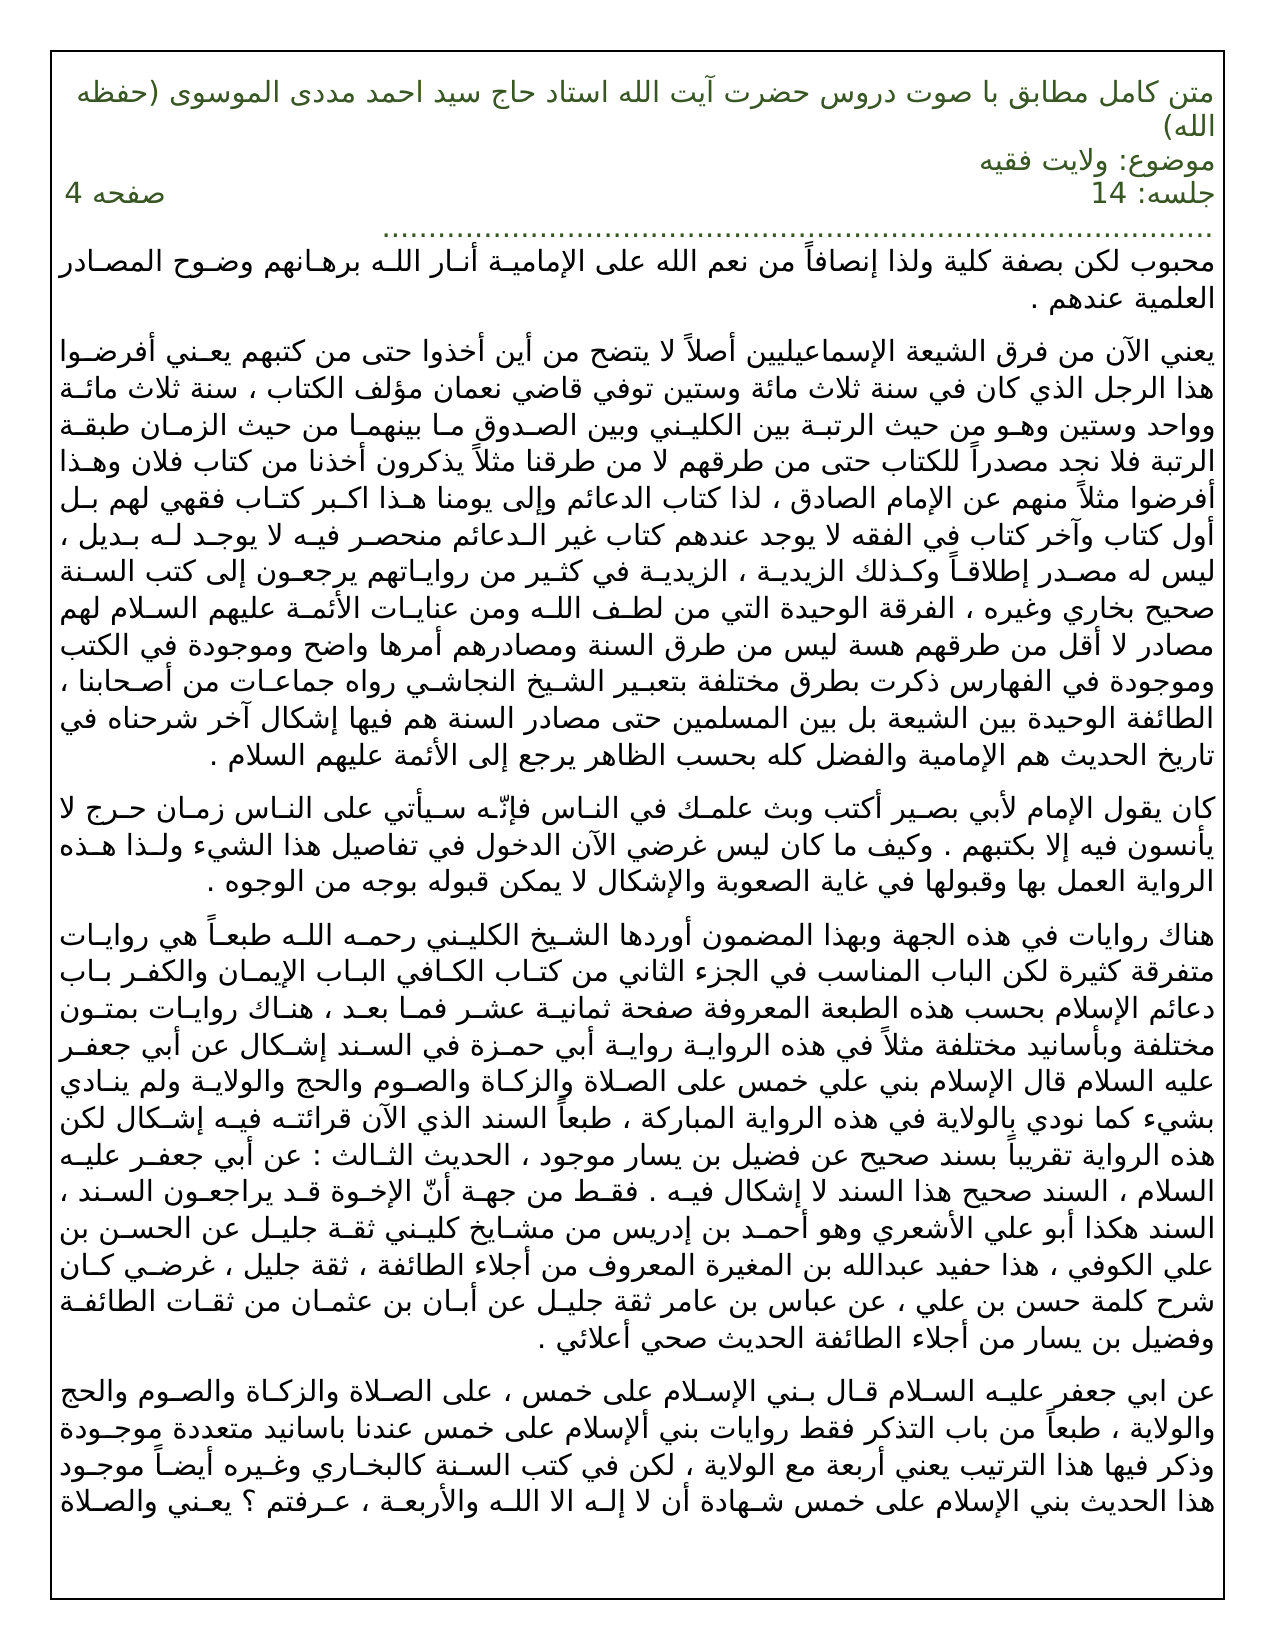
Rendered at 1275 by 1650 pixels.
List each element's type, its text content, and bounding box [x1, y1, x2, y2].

text يعني الآن من فرق الشيعة الإسماعيليين أصلاً لا يتضح من أين أخذوا حتى من كتبهم يعني أفرضوا هذا الرجل الذي كان في سنة ثلاث مائة وستين توفي قاضي نعمان مؤلف الكتاب ، سنة ثلاث مائة وواحد وستين وهو من حيث الرتبة بين الكليني وبين الصدوق ما بينهما من حيث الزمان طبقة الرتبة فلا نجد مصدراً للكتاب حتى من طرقهم لا من طرقنا مثلاً يذكرون أخذنا من كتاب فلان وهذا أفرضوا مثلاً منهم عن الإمام الصادق ، لذا كتاب الدعائم وإلى يومنا هذا اكبر كتاب فقهي لهم بل أول كتاب وآخر كتاب في الفقه لا يوجد عندهم كتاب غير الدعائم منحصر فيه لا يوجد له بديل ، ليس له مصدر إطلاقاً وكذلك الزيدية ، الزيدية في كثير من رواياتهم يرجعون إلى كتب السنة صحيح بخاري وغيره ، الفرقة الوحيدة التي من لطف الله ومن عنايات الأئمة عليهم السلام لهم مصادر لا أقل من طرقهم هسة ليس من طرق السنة ومصادرهم أمرها واضح وموجودة في الكتب وموجودة في الفهارس ذكرت بطرق مختلفة بتعبير الشيخ النجاشي رواه جماعات من أصحابنا ، الطائفة الوحيدة بين الشيعة بل بين المسلمين حتى مصادر السنة هم فيها إشكال آخر شرحناه في تاريخ الحديث هم الإمامية والفضل كله بحسب الظاهر يرجع إلى الأئمة عليهم السلام . [59, 335, 1216, 772]
text كان يقول الإمام لأبي بصير أكتب وبث علمك في الناس فإنّه سيأتي على الناس زمان حرج لا يأنسون فيه إلا بكتبهم . وكيف ما كان ليس غرضي الآن الدخول في تفاصيل هذا الشيء ولذا هذه الرواية العمل بها وقبولها في غاية الصعوبة والإشكال لا يمكن قبوله بوجه من الوجوه . [59, 791, 1216, 899]
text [59, 245, 1216, 315]
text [59, 1375, 1216, 1519]
text هناك روايات في هذه الجهة وبهذا المضمون أوردها الشيخ الكليني رحمه الله طبعاً هي روايات متفرقة كثيرة لكن الباب المناسب في الجزء الثاني من كتاب الكافي الباب الإيمان والكفر باب دعائم الإسلام بحسب هذه الطبعة المعروفة صفحة ثمانية عشر فما بعد ، هناك روايات بمتون مختلفة وبأسانيد مختلفة مثلاً في هذه الرواية رواية أبي حمزة في السند إشكال عن أبي جعفر عليه السلام قال الإسلام بني علي خمس على الصلاة والزكاة والصوم والحج والولاية ولم ينادي بشيء كما نودي بالولاية في هذه الرواية المباركة ، طبعاً السند الذي الآن قرائته فيه إشكال لكن هذه الرواية تقريباً بسند صحيح عن فضيل بن يسار موجود ، الحديث الثالث : عن أبي جعفر عليه السلام ، السند صحيح هذا السند لا إشكال فيه . فقط من جهة أنّ الإخوة قد يراجعون السند ، السند هكذا أبو علي الأشعري وهو أحمد بن إدريس من مشايخ كليني ثقة جليل عن الحسن بن علي الكوفي ، هذا حفيد عبدالله بن المغيرة المعروف من أجلاء الطائفة ، ثقة جليل ، غرضي كان شرح كلمة حسن بن علي ، عن عباس بن عامر ثقة جليل عن أبان بن عثمان من ثقات الطائفة وفضيل بن يسار من أجلاء الطائفة الحديث صحي أعلائي . [59, 918, 1216, 1355]
